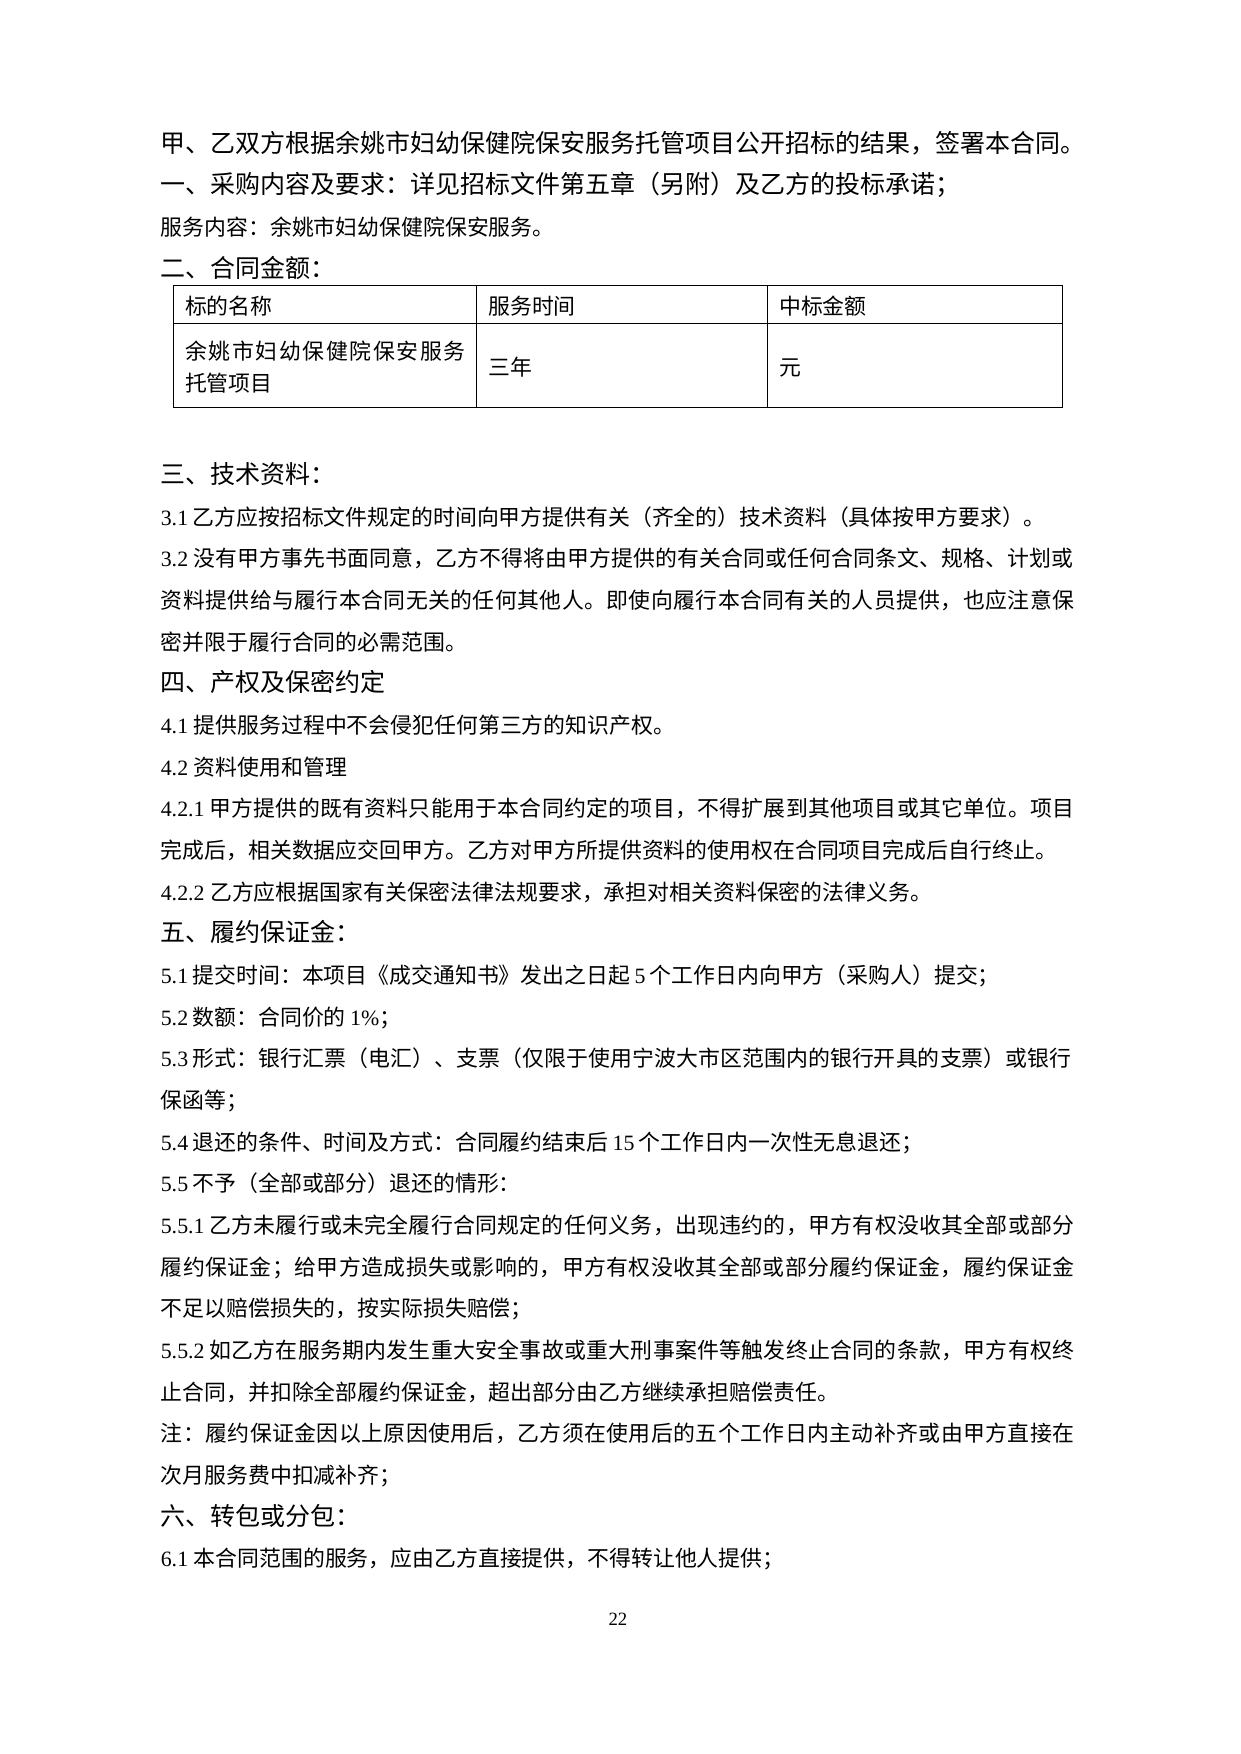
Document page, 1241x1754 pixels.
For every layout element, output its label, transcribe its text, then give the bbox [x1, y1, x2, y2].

table_cell 余姚市妇幼保健院保安服务托管项目 [174, 324, 476, 407]
text 5.5.2如乙方在服务期内发生重大安全事故或重大刑事案件等触发终止合同的条款，甲方有权终止合同，并扣除全部履约保证金，超出部分由乙方继续承担赔偿责任。 [161, 1325, 1075, 1408]
text 三、技术资料： [161, 450, 1075, 492]
text 6.1 本合同范围的服务，应由乙方直接提供，不得转让他人提供； [161, 1533, 1075, 1575]
text 一、采购内容及要求：详见招标文件第五章（另附）及乙方的投标承诺； [161, 160, 1075, 202]
text 5.2数额：合同价的1%； [161, 992, 1075, 1033]
table_cell 三年 [477, 324, 767, 407]
text 5.5不予（全部或部分）退还的情形： [161, 1158, 1075, 1200]
table_header 中标金额 [768, 286, 1062, 323]
text 甲、乙双方根据余姚市妇幼保健院保安服务托管项目公开招标的结果，签署本合同。 [161, 119, 1075, 160]
text 4.2.2 乙方应根据国家有关保密法律法规要求，承担对相关资料保密的法律义务。 [161, 867, 1075, 908]
text 4.2 资料使用和管理 [161, 742, 1075, 783]
text 5.3形式：银行汇票（电汇）、支票（仅限于使用宁波大市区范围内的银行开具的支票）或银行保函等； [161, 1033, 1075, 1117]
text 4.1 提供服务过程中不会侵犯任何第三方的知识产权。 [161, 700, 1075, 742]
text 5.4退还的条件、时间及方式：合同履约结束后15个工作日内一次性无息退还； [161, 1117, 1075, 1158]
text 4.2.1甲方提供的既有资料只能用于本合同约定的项目，不得扩展到其他项目或其它单位。项目完成后，相关数据应交回甲方。乙方对甲方所提供资料的使用权在合同项目完成后自行终止。 [161, 783, 1075, 867]
text 二、合同金额： [161, 244, 1075, 285]
text 5.1提交时间：本项目《成交通知书》发出之日起5个工作日内向甲方（采购人）提交； [161, 950, 1075, 992]
text 注：履约保证金因以上原因使用后，乙方须在使用后的五个工作日内主动补齐或由甲方直接在次月服务费中扣减补齐； [161, 1408, 1075, 1492]
table_header 服务时间 [477, 286, 767, 323]
text 3.2 没有甲方事先书面同意，乙方不得将由甲方提供的有关合同或任何合同条文、规格、计划或资料提供给与履行本合同无关的任何其他人。即使向履行本合同有关的人员提供，也应注意保密并限于履行合同的必需范围。 [161, 533, 1075, 658]
text 四、产权及保密约定 [161, 658, 1075, 700]
table_header 标的名称 [174, 286, 476, 323]
text 六、转包或分包： [161, 1492, 1075, 1533]
text 服务内容：余姚市妇幼保健院保安服务。 [161, 202, 1075, 244]
text 五、履约保证金： [161, 908, 1075, 950]
text 5.5.1乙方未履行或未完全履行合同规定的任何义务，出现违约的，甲方有权没收其全部或部分履约保证金；给甲方造成损失或影响的，甲方有权没收其全部或部分履约保证金，履约保证金不足以赔偿损失的，按实际损失赔偿； [161, 1200, 1075, 1325]
table_cell 元 [768, 324, 1062, 407]
text 3.1乙方应按招标文件规定的时间向甲方提供有关（齐全的）技术资料（具体按甲方要求）。 [161, 492, 1075, 533]
